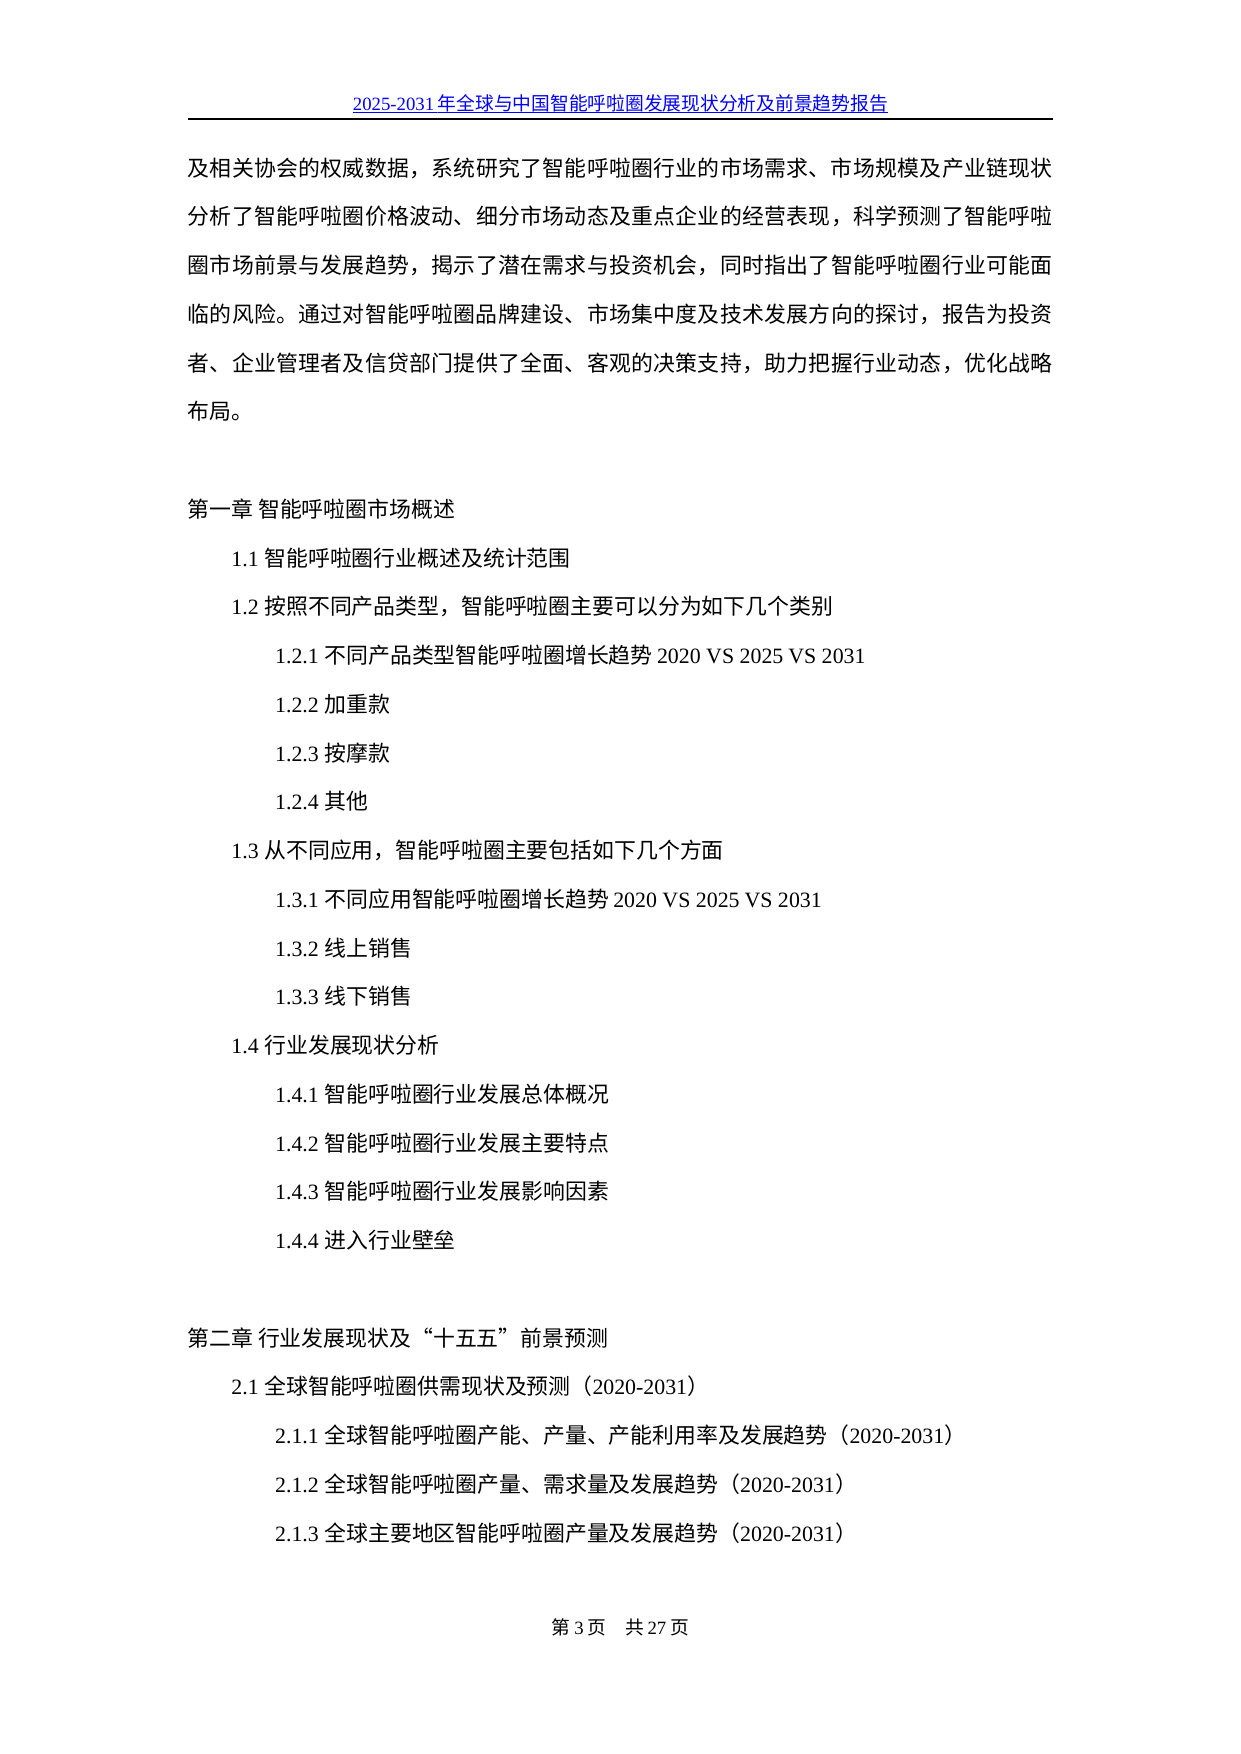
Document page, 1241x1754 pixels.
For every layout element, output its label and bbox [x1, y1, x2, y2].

text [187, 150, 1053, 1548]
